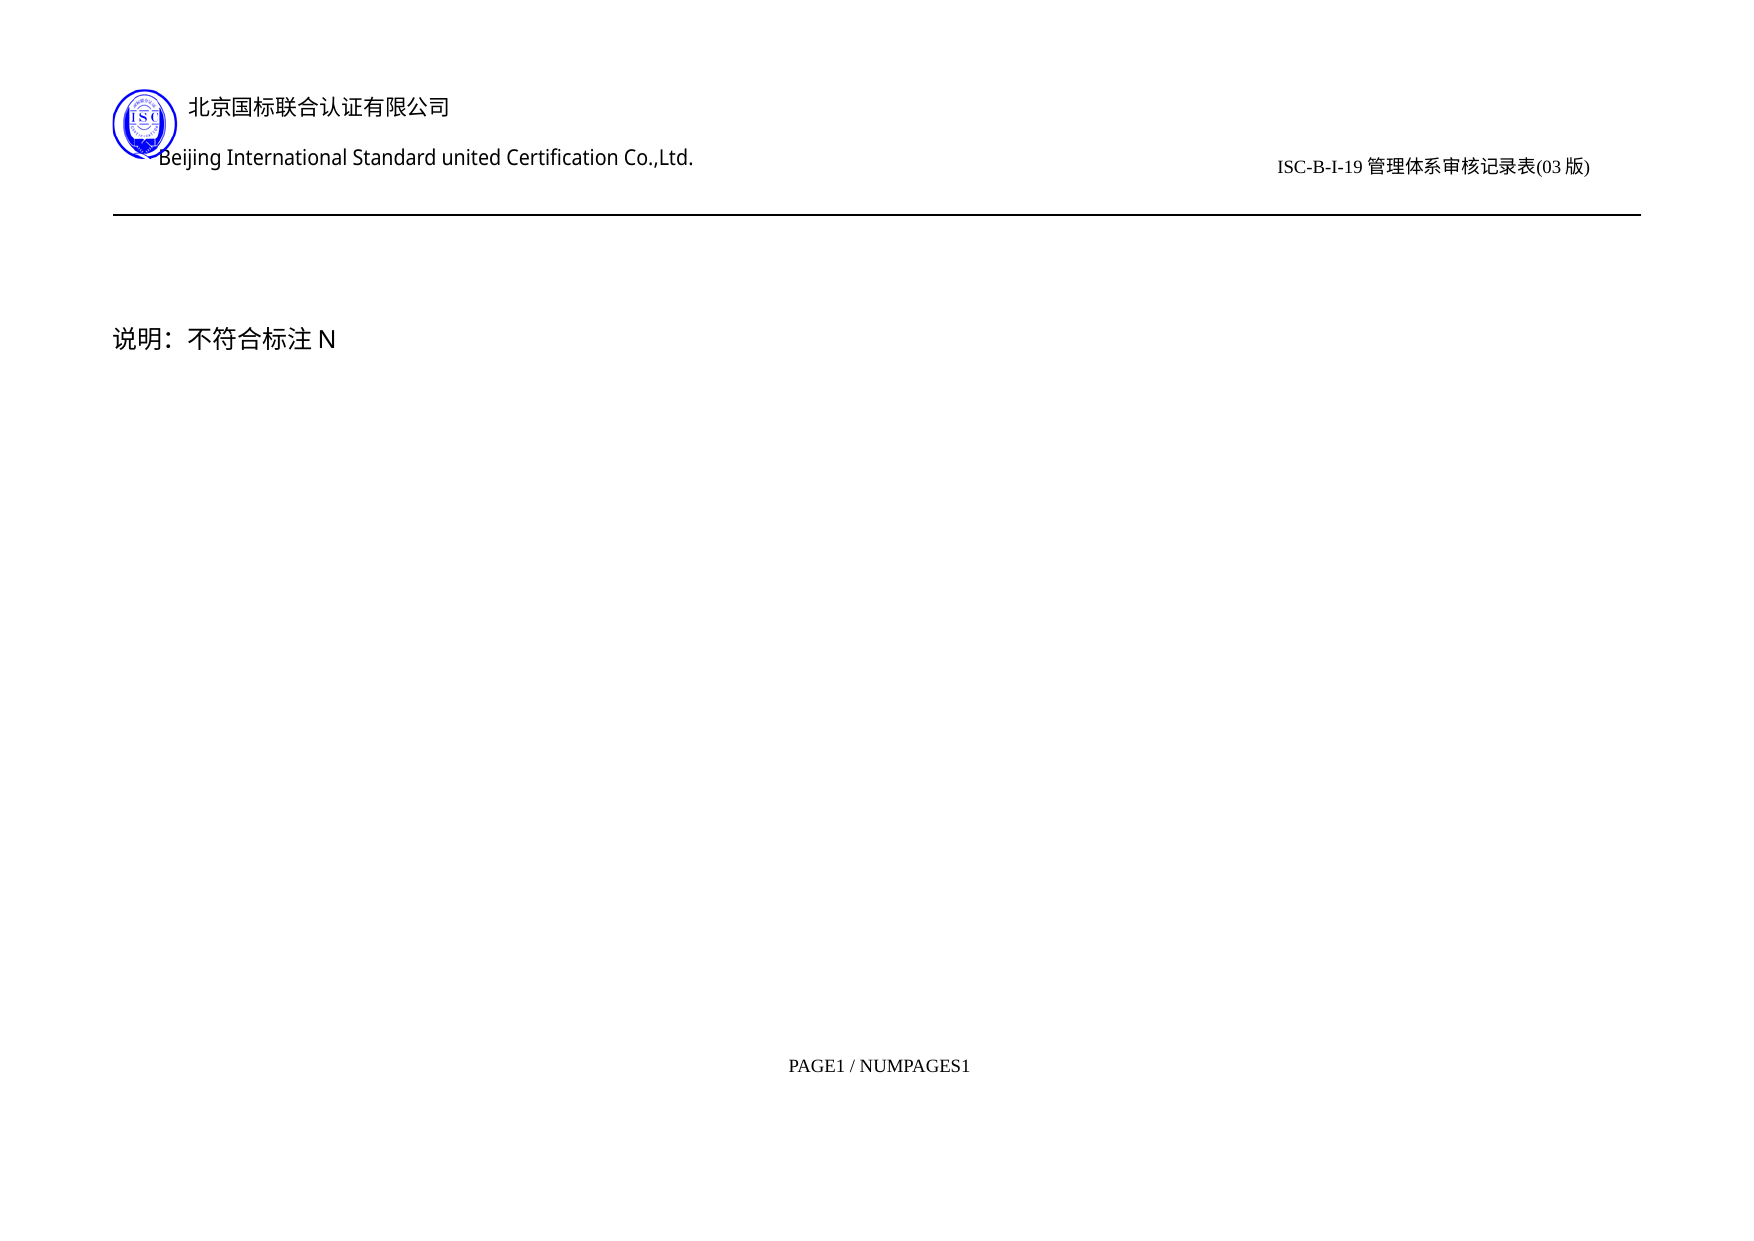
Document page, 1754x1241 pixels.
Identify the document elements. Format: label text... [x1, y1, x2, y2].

text 说明：不符合标注N [112, 320, 1641, 356]
picture [112, 89, 180, 158]
